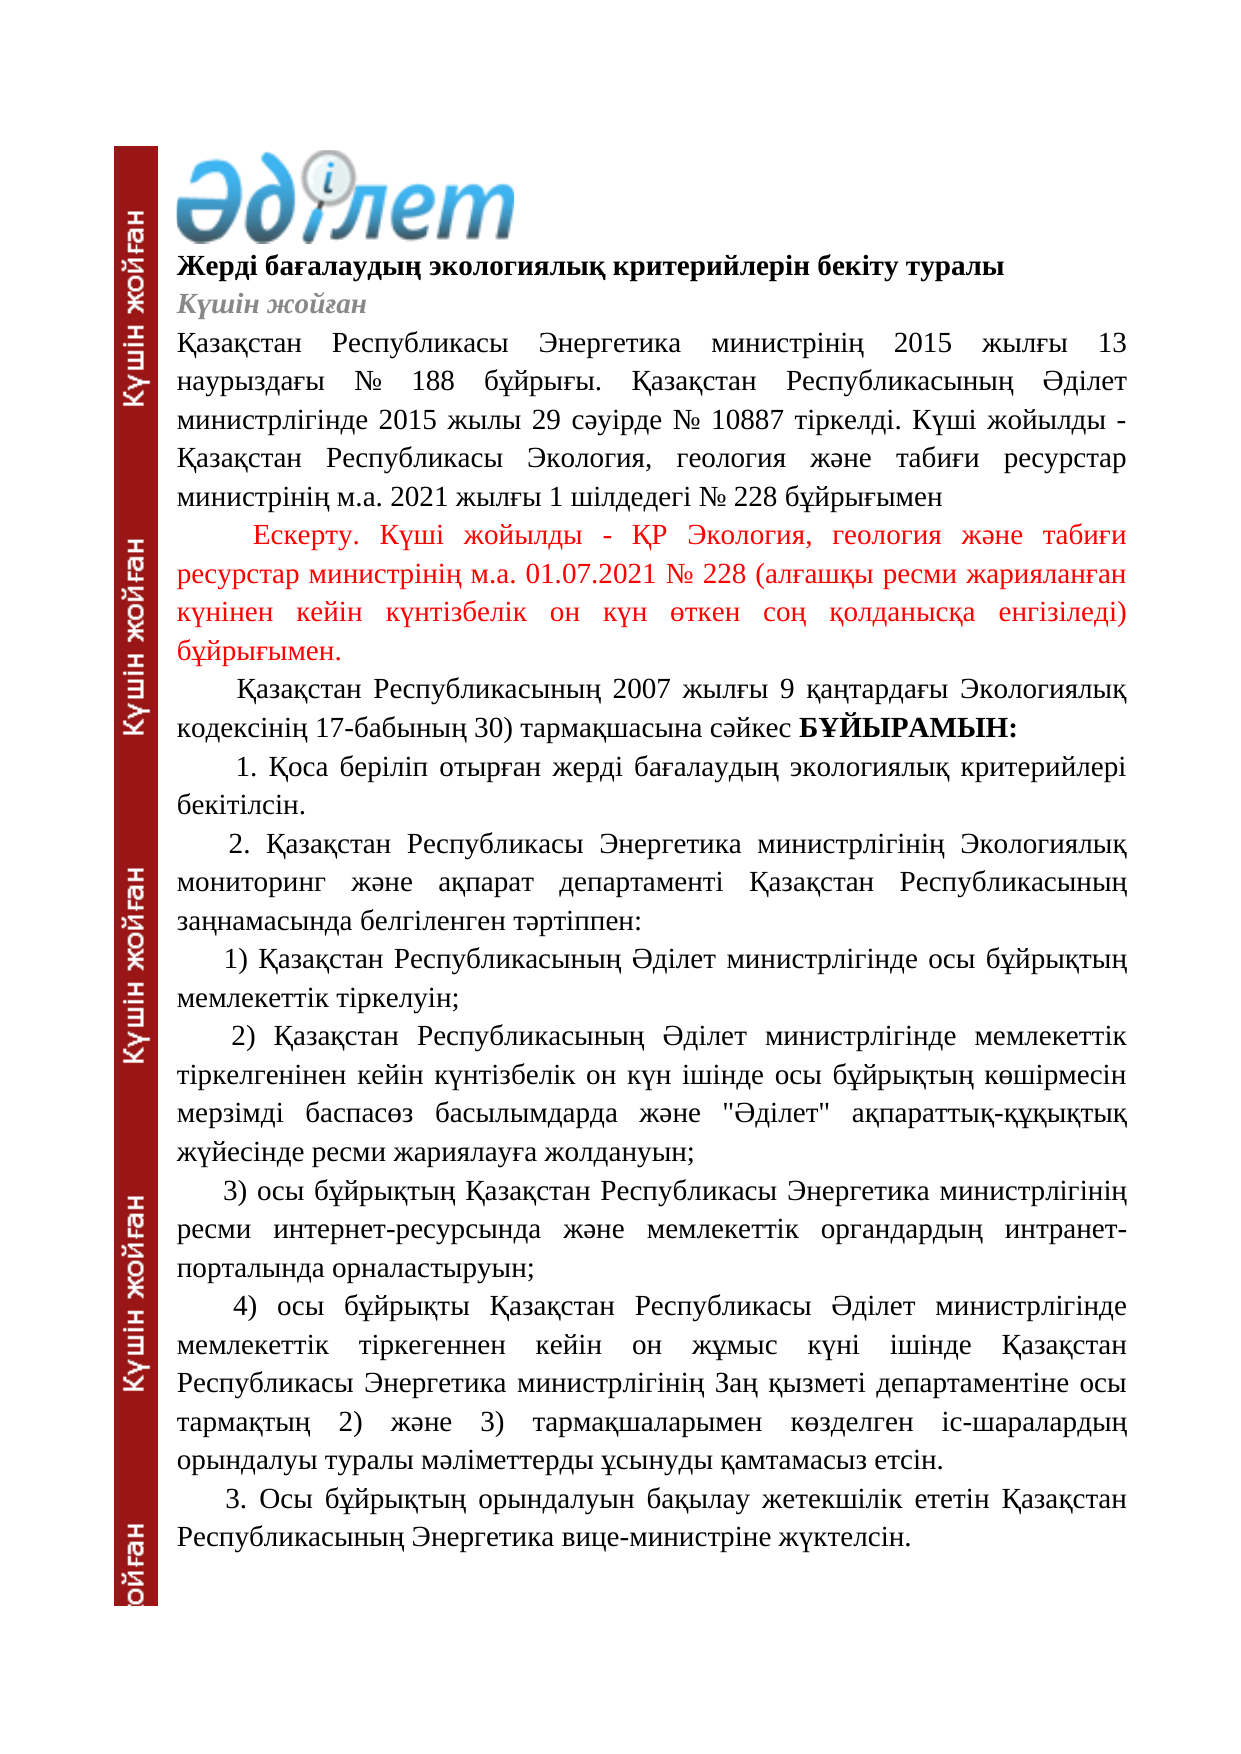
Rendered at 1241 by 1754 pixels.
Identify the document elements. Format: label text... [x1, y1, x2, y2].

picture [114, 1553, 158, 1606]
picture [114, 146, 158, 248]
picture [114, 744, 158, 749]
picture [114, 320, 158, 325]
text Күшін жойған [112, 286, 1128, 320]
text Ескерту. Күші жойылды - ҚР Экология, геология және табиғи ресурстар министрінің м.а. 01.07.2021 № 228 (алғашқы ресми жарияланған күнінен кейін күнтізбелік он күн өткен соң қолданысқа енгізіледі) бұйрығымен. [112, 517, 1128, 667]
picture [114, 512, 158, 517]
text 4) осы бұйрықты Қазақстан Республикасы Әділет министрлігінде мемлекеттік тіркегеннен кейін он жұмыс күні ішінде Қазақстан Республикасы Энергетика министрлігінің Заң қызметі департаментіне осы тармақтың 2) және 3) тармақшаларымен көзделген іс-шаралардың орындалуы туралы мәліметтерды ұсынуды қамтамасыз етсін. [112, 1288, 1128, 1476]
text Қазақстан Республикасы Энергетика министрінің 2015 жылғы 13 наурыздағы № 188 бұйрығы. Қазақстан Республикасының Әділет министрлігінде 2015 жылы 29 сәуірде № 10887 тіркелді. Күші жойылды - Қазақстан Республикасы Экология, геология және табиғи ресурстар министрінің м.а. 2021 жылғы 1 шiлдедегі № 228 бұйрығымен [112, 325, 1128, 512]
text 1. Қоса беріліп отырған жерді бағалаудың экологиялық критерийлері бекітілсін. [112, 749, 1128, 821]
picture [114, 1283, 158, 1288]
text Жерді бағалаудың экологиялық критерийлерін бекіту туралы [112, 248, 1128, 281]
text 2) Қазақстан Республикасының Әділет министрлігінде мемлекеттік тіркелгенінен кейін күнтізбелік он күн ішінде осы бұйрықтың көшірмесін мерзімді баспасөз басылымдарда және "Әділет" ақпараттық-құқықтық жүйесінде ресми жариялауға жолдануын; [112, 1018, 1128, 1168]
picture [114, 281, 158, 286]
text Қазақстан Республикасының 2007 жылғы 9 қаңтардағы Экологиялық кодексінің 17-бабының 30) тармақшасына сәйкес БҰЙЫРАМЫН: [112, 672, 1128, 744]
picture [114, 936, 158, 941]
text 1) Қазақстан Республикасының Әділет министрлігінде осы бұйрықтың мемлекеттік тіркелуін; [112, 941, 1128, 1013]
text 3) осы бұйрықтың Қазақстан Республикасы Энергетика министрлігінің ресми интернет-ресурсында және мемлекеттік органдардың интранет-порталында орналастыруын; [112, 1173, 1128, 1283]
picture [114, 1476, 158, 1481]
picture [114, 1168, 158, 1173]
text 2. Қазақстан Республикасы Энергетика министрлігінің Экологиялық мониторинг және ақпарат департаменті Қазақстан Республикасының заңнамасында белгіленген тәртіппен: [112, 826, 1128, 936]
picture [176, 150, 515, 244]
text 3. Осы бұйрықтың орындалуын бақылау жетекшілік ететін Қазақстан Республикасының Энергетика вице-министріне жүктелсін. [112, 1481, 1128, 1553]
picture [114, 1013, 158, 1018]
picture [114, 667, 158, 672]
picture [114, 821, 158, 826]
